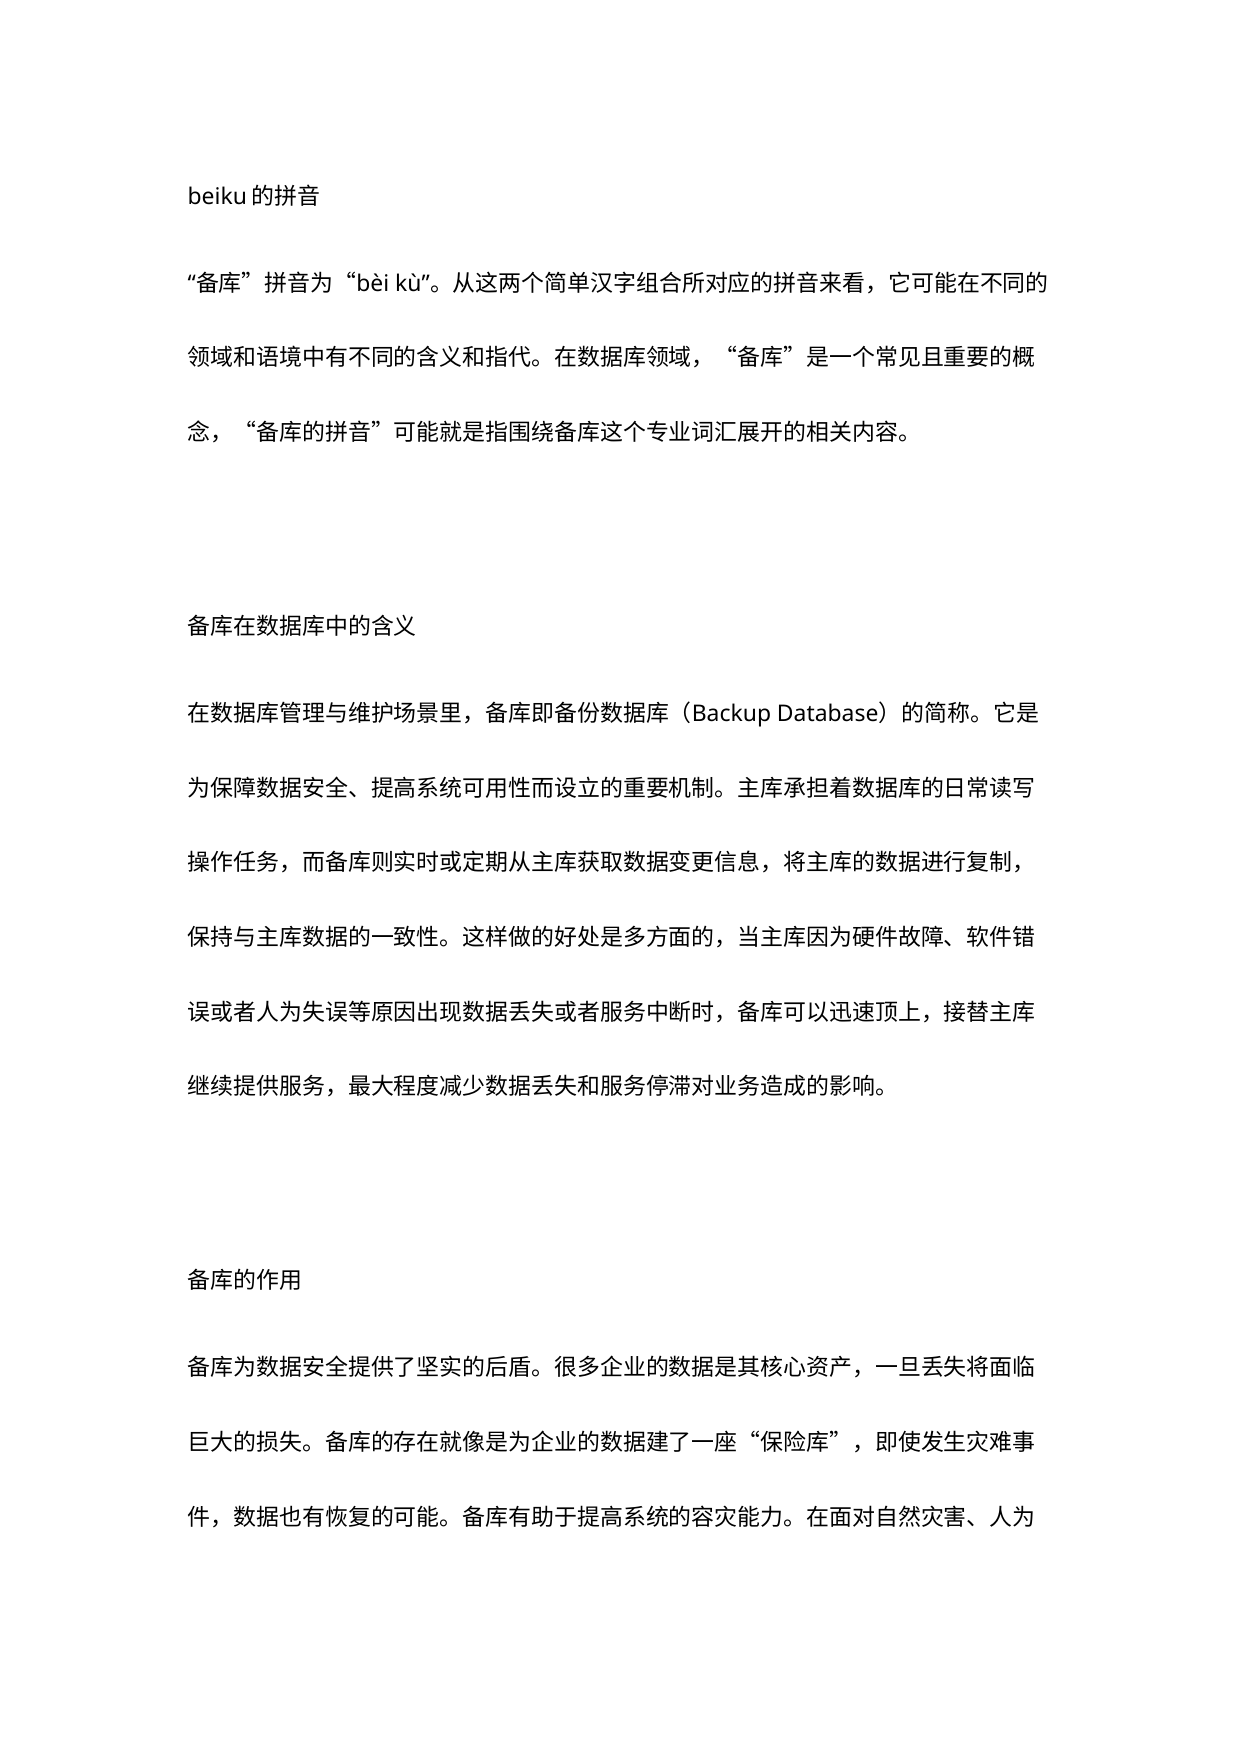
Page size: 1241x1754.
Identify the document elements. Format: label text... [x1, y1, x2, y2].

text 在数据库管理与维护场景里，备库即备份数据库（Backup Database）的简称。它是为保障数据安全、提高系统可用性而设立的重要机制。主库承担着数据库的日常读写操作任务，而备库则实时或定期从主库获取数据变更信息，将主库的数据进行复制，保持与主库数据的一致性。这样做的好处是多方面的，当主库因为硬件故障、软件错误或者人为失误等原因出现数据丢失或者服务中断时，备库可以迅速顶上，接替主库继续提供服务，最大程度减少数据丢失和服务停滞对业务造成的影响。 [187, 679, 1053, 1117]
text beiku的拼音 [187, 162, 1053, 227]
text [187, 1333, 1053, 1547]
text 备库的作用 [187, 1247, 1053, 1312]
text “备库”拼音为“bèi kù”。从这两个简单汉字组合所对应的拼音来看，它可能在不同的领域和语境中有不同的含义和指代。在数据库领域，“备库”是一个常见且重要的概念，“备库的拼音”可能就是指围绕备库这个专业词汇展开的相关内容。 [187, 249, 1053, 463]
text 备库在数据库中的含义 [187, 592, 1053, 657]
